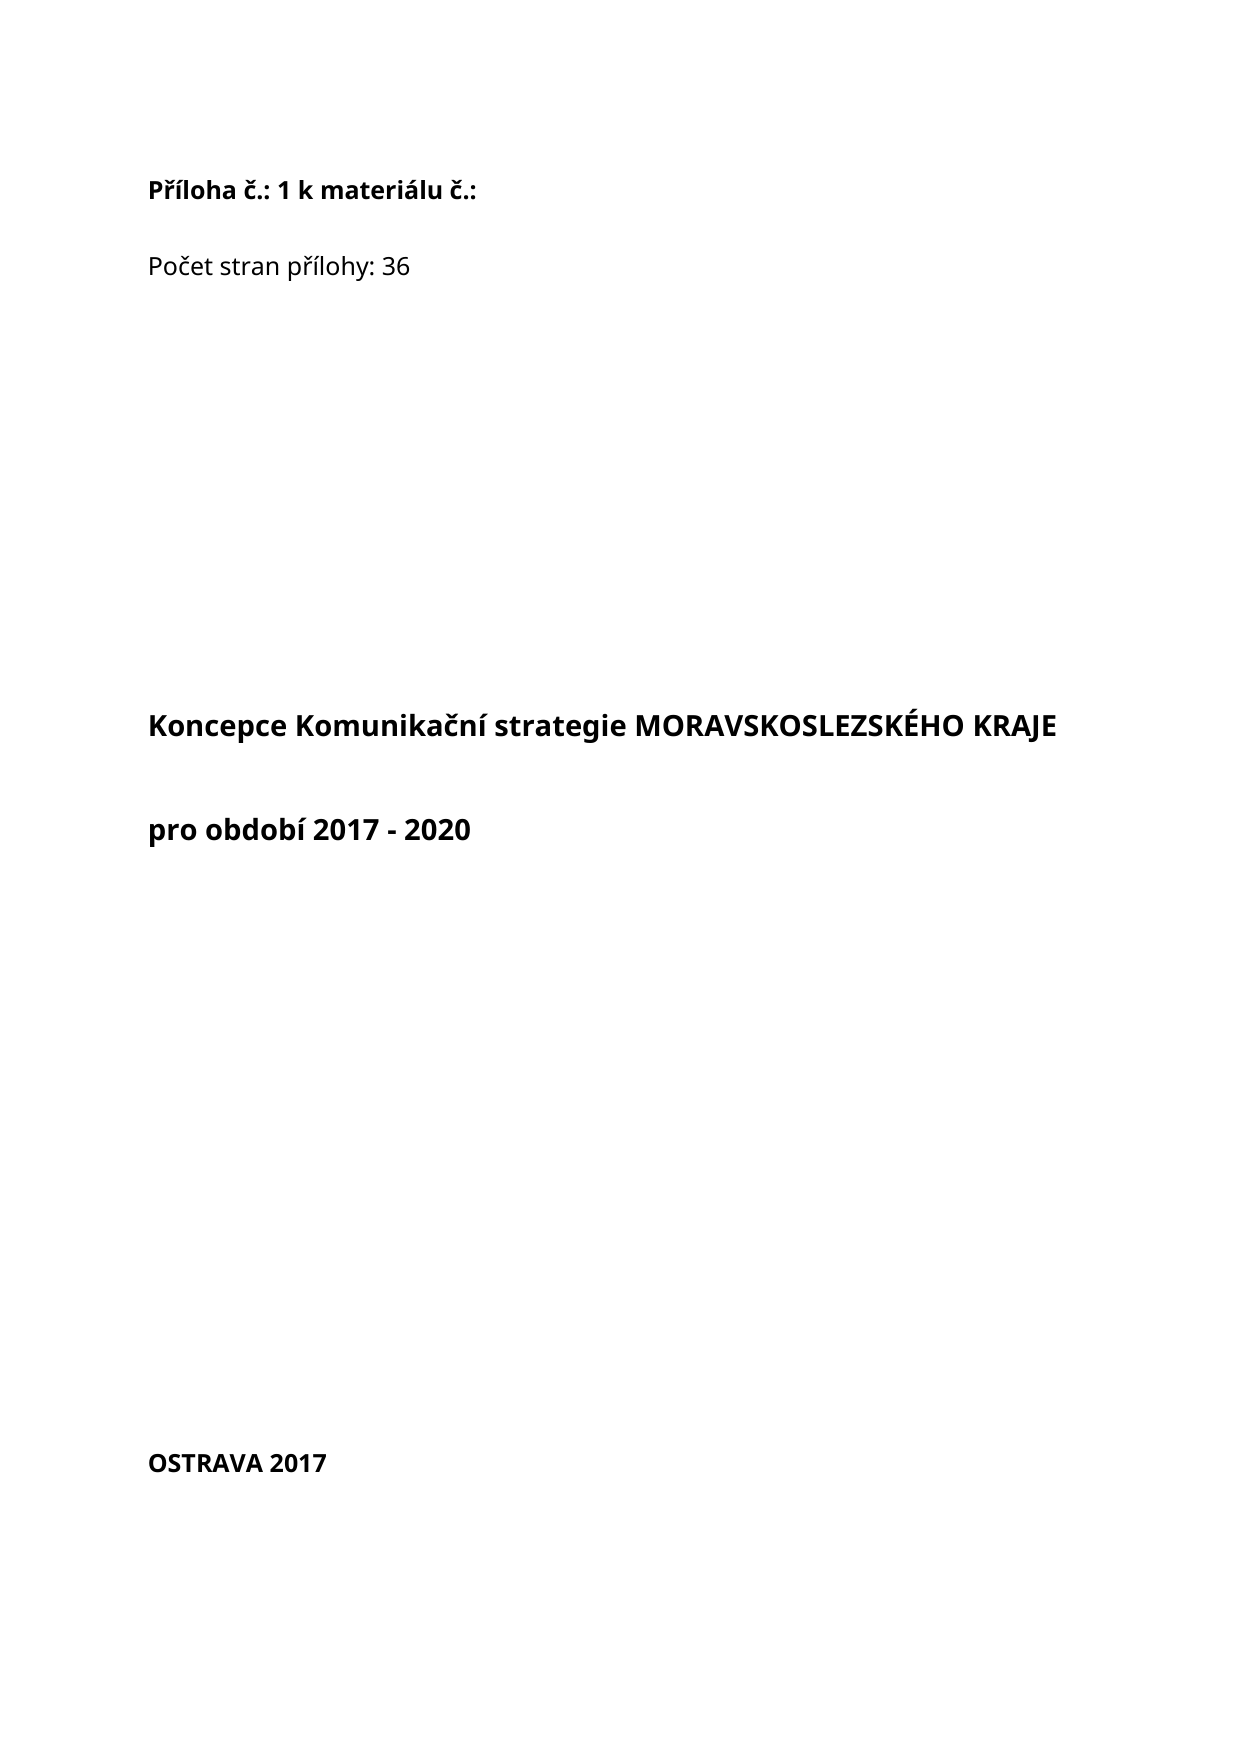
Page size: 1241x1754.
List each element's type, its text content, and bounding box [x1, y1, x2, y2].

subtitle pro období 2017 - 2020 [148, 809, 1093, 849]
subtitle Koncepce Komunikační strategie MORAVSKOSLEZSKÉHO KRAJE [148, 705, 1093, 744]
text OSTRAVA 2017 [148, 1446, 1093, 1480]
text Počet stran přílohy: 36 [148, 249, 1093, 283]
text Příloha č.: 1 k materiálu č.: [148, 173, 1093, 207]
